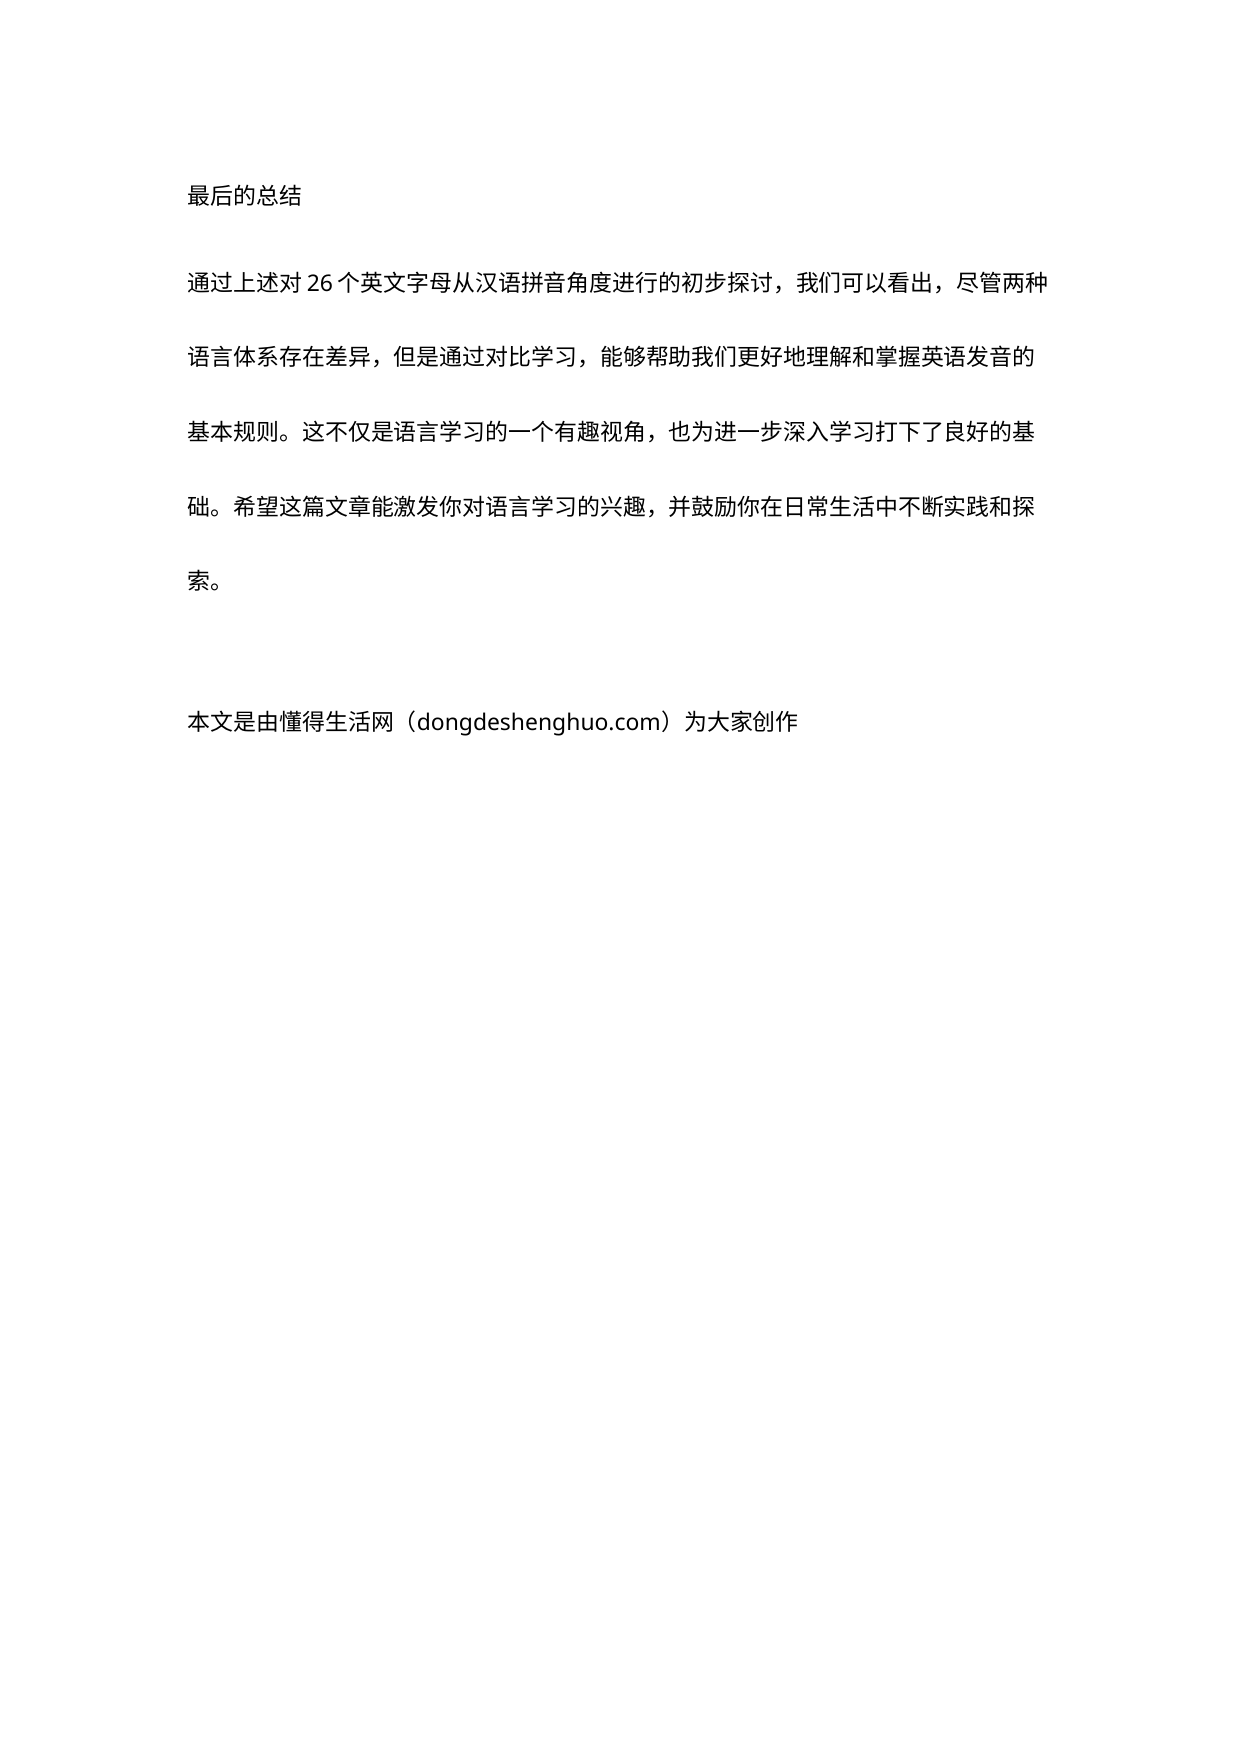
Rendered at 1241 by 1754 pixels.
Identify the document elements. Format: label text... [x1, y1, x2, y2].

text 本文是由懂得生活网（dongdeshenghuo.com）为大家创作 [187, 688, 1053, 753]
text 最后的总结 [187, 162, 1053, 227]
text 通过上述对26个英文字母从汉语拼音角度进行的初步探讨，我们可以看出，尽管两种语言体系存在差异，但是通过对比学习，能够帮助我们更好地理解和掌握英语发音的基本规则。这不仅是语言学习的一个有趣视角，也为进一步深入学习打下了良好的基础。希望这篇文章能激发你对语言学习的兴趣，并鼓励你在日常生活中不断实践和探索。 [187, 248, 1053, 612]
